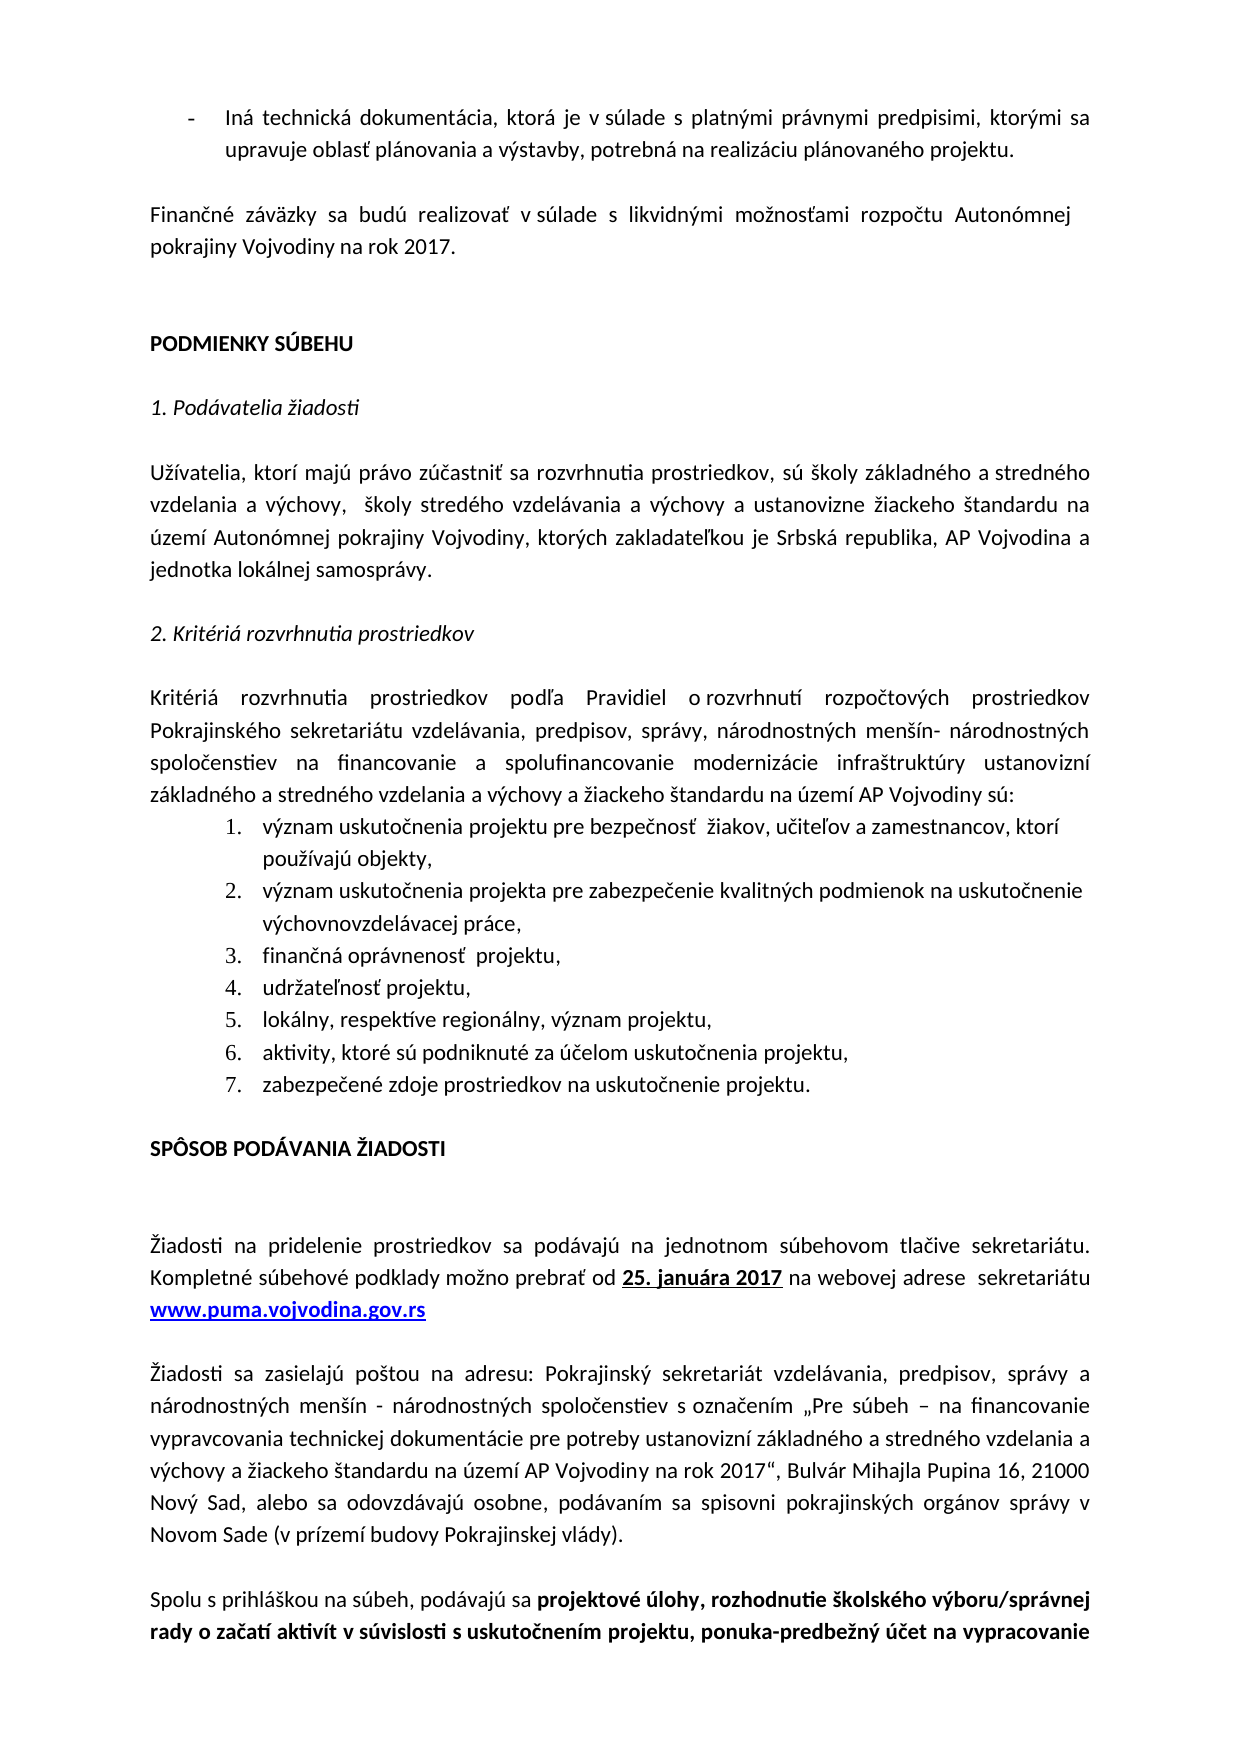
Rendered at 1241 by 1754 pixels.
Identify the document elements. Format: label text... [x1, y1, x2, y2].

text PODMIENKY SÚBEHU [150, 329, 1090, 357]
text SPÔSOB PODÁVANIA ŽIADOSTI [150, 1134, 1090, 1162]
list význam uskutočnenia projekta pre zabezpečenie kvalitných podmienok na uskutočnenie výchovnovzdelávacej práce, [225, 877, 1090, 937]
list aktivity, ktoré sú podniknuté za účelom uskutočnenia projektu, [225, 1038, 1090, 1066]
list udržateľnosť projektu, [225, 973, 1090, 1001]
list zabezpečené zdoje prostriedkov na uskutočnenie projektu. [225, 1070, 1090, 1098]
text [150, 1585, 1090, 1645]
text Finančné záväzky sa budú realizovať v súlade s likvidnými možnosťami rozpočtu Autonómnej pokrajiny Vojvodiny na rok 2017. [150, 200, 1071, 260]
text 2. Kritériá rozvrhnutia prostriedkov [150, 619, 1090, 647]
list význam uskutočnenia projektu pre bezpečnosť žiakov, učiteľov a zamestnancov, ktorí používajú objekty, [225, 812, 1090, 872]
list Iná technická dokumentácia, ktorá je v súlade s platnými právnymi predpisimi, ktorými sa upravuje oblasť plánovania a výstavby, potrebná na realizáciu plánovaného projektu. [187, 103, 1090, 163]
text Žiadosti sa zasielajú poštou na adresu: Pokrajinský sekretariát vzdelávania, predpisov, správy a národnostných menšín - národnostných spoločenstiev s označením „Pre súbeh – na financovanie vypravcovania technickej dokumentácie pre potreby ustanovizní základného a stredného vzdelania a výchovy a žiackeho štandardu na území AP Vojvodiny na rok 2017“, Bulvár Mihajla Pupina 16, 21000 Nový Sad, alebo sa odovzdávajú osobne, podávaním sa spisovni pokrajinských orgánov správy v Novom Sade (v prízemí budovy Pokrajinskej vlády). [150, 1359, 1090, 1548]
list lokálny, respektíve regionálny, význam projektu, [225, 1005, 1090, 1033]
list finančná oprávnenosť projektu, [225, 941, 1090, 969]
text Kritériá rozvrhnutia prostriedkov podľa Pravidiel o rozvrhnutí rozpočtových prostriedkov Pokrajinského sekretariátu vzdelávania, predpisov, správy, národnostných menšín- národnostných spoločenstiev na financovanie a spolufinancovanie modernizácie infraštruktúry ustanovizní základného a stredného vzdelania a výchovy a žiackeho štandardu na území AP Vojvodiny sú: [150, 683, 1090, 808]
text 1. Podávatelia žiadosti [150, 393, 1090, 421]
text Užívatelia, ktorí majú právo zúčastniť sa rozvrhnutia prostriedkov, sú školy základného a stredného vzdelania a výchovy, školy stredého vzdelávania a výchovy a ustanovizne žiackeho štandardu na území Autonómnej pokrajiny Vojvodiny, ktorých zakladateľkou je Srbská republika, AP Vojvodina a jednotka lokálnej samosprávy. [150, 458, 1090, 583]
text Žiadosti na pridelenie prostriedkov sa podávajú na jednotnom súbehovom tlačive sekretariátu. Kompletné súbehové podklady možno prebrať od 25. januára 2017 na webovej adrese sekretariátu www.puma.vojvodina.gov.rs [150, 1231, 1090, 1323]
